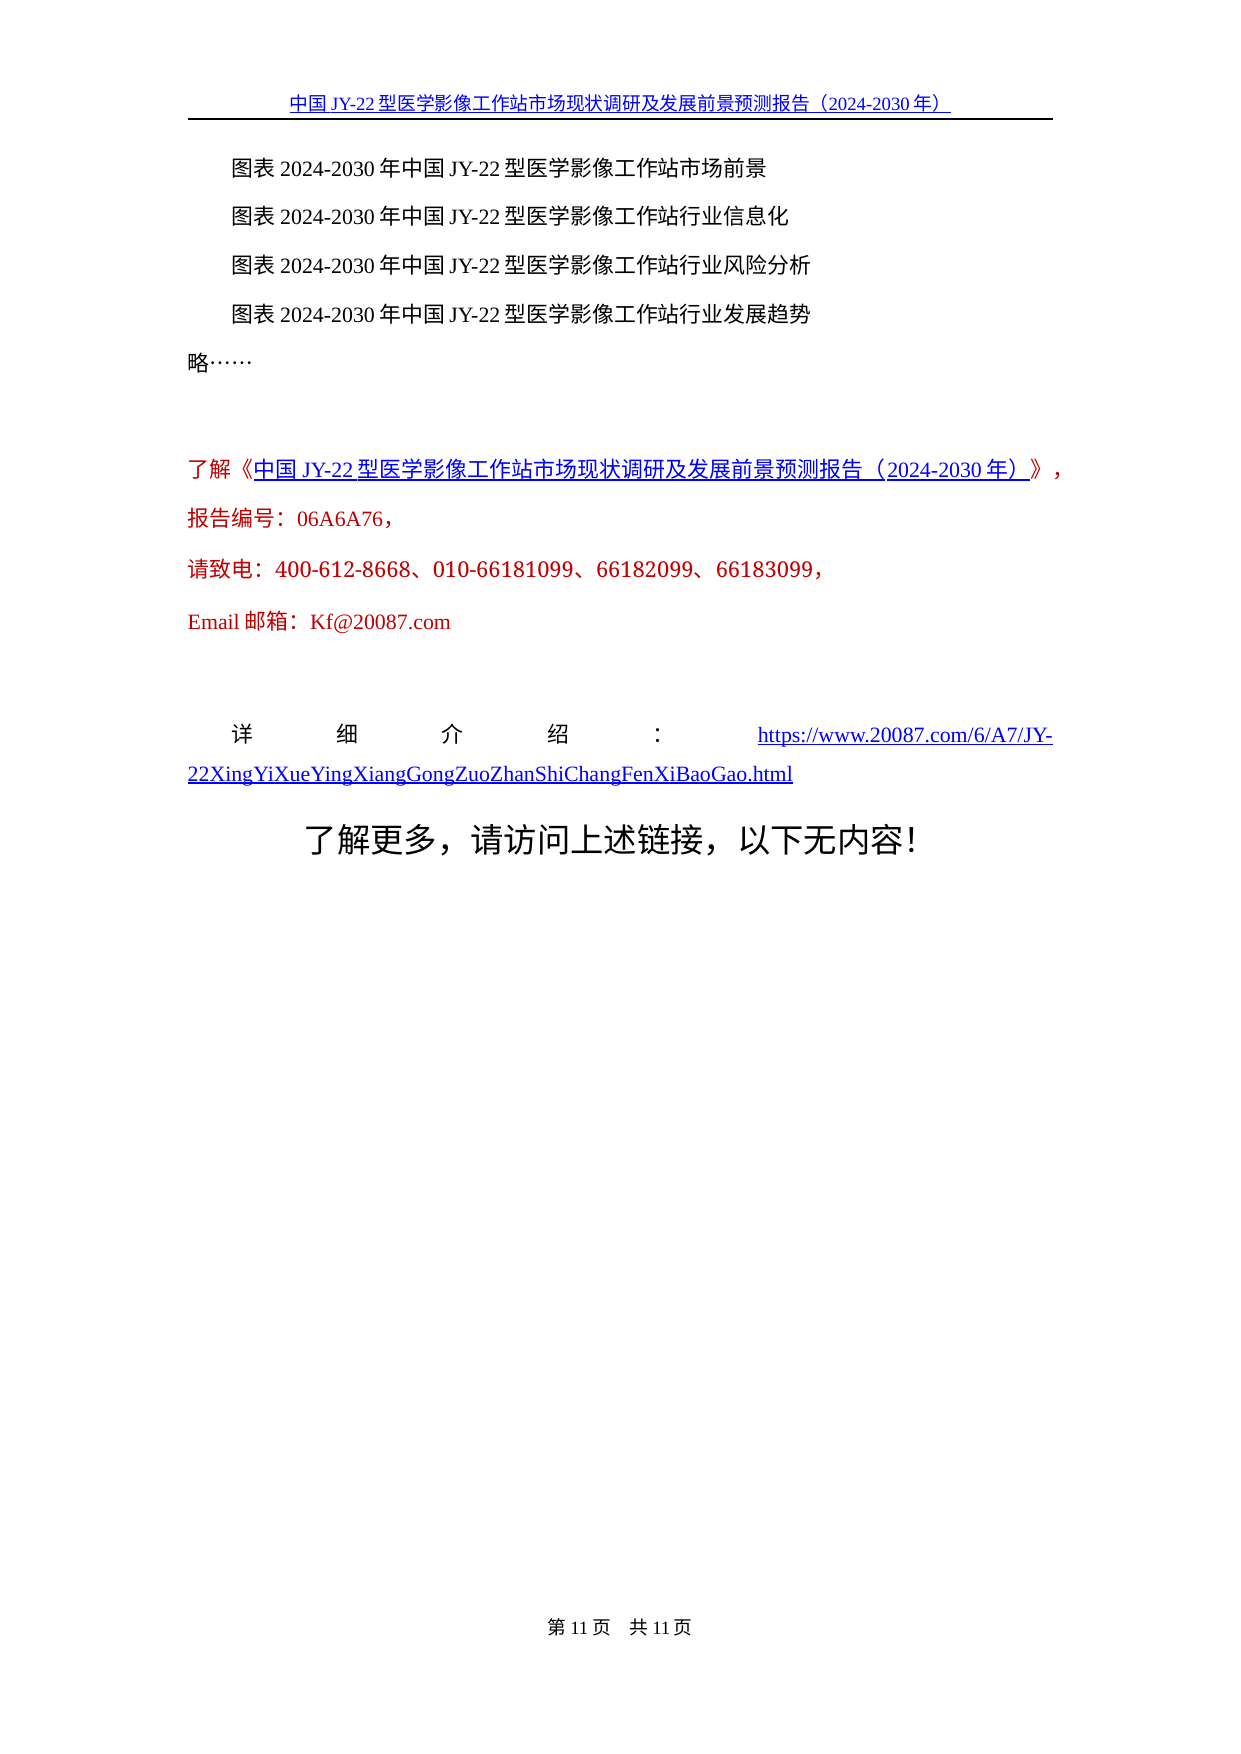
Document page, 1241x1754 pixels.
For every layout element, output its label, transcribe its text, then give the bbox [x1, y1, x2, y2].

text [187, 150, 1053, 378]
text 了解《中国JY-22型医学影像工作站市场现状调研及发展前景预测报告（2024-2030年）》，报告编号：06A6A76， [187, 452, 1053, 533]
title 了解更多，请访问上述链接，以下无内容！ [187, 805, 1053, 870]
text Email邮箱：Kf@20087.com [187, 603, 1053, 636]
text 详细介绍：https://www.20087.com/6/A7/JY-22XingYiXueYingXiangGongZuoZhanShiChangFenXiBaoGao.html [187, 716, 1053, 789]
text 请致电：400-612-8668、010-66181099、66182099、66183099， [187, 552, 1053, 584]
